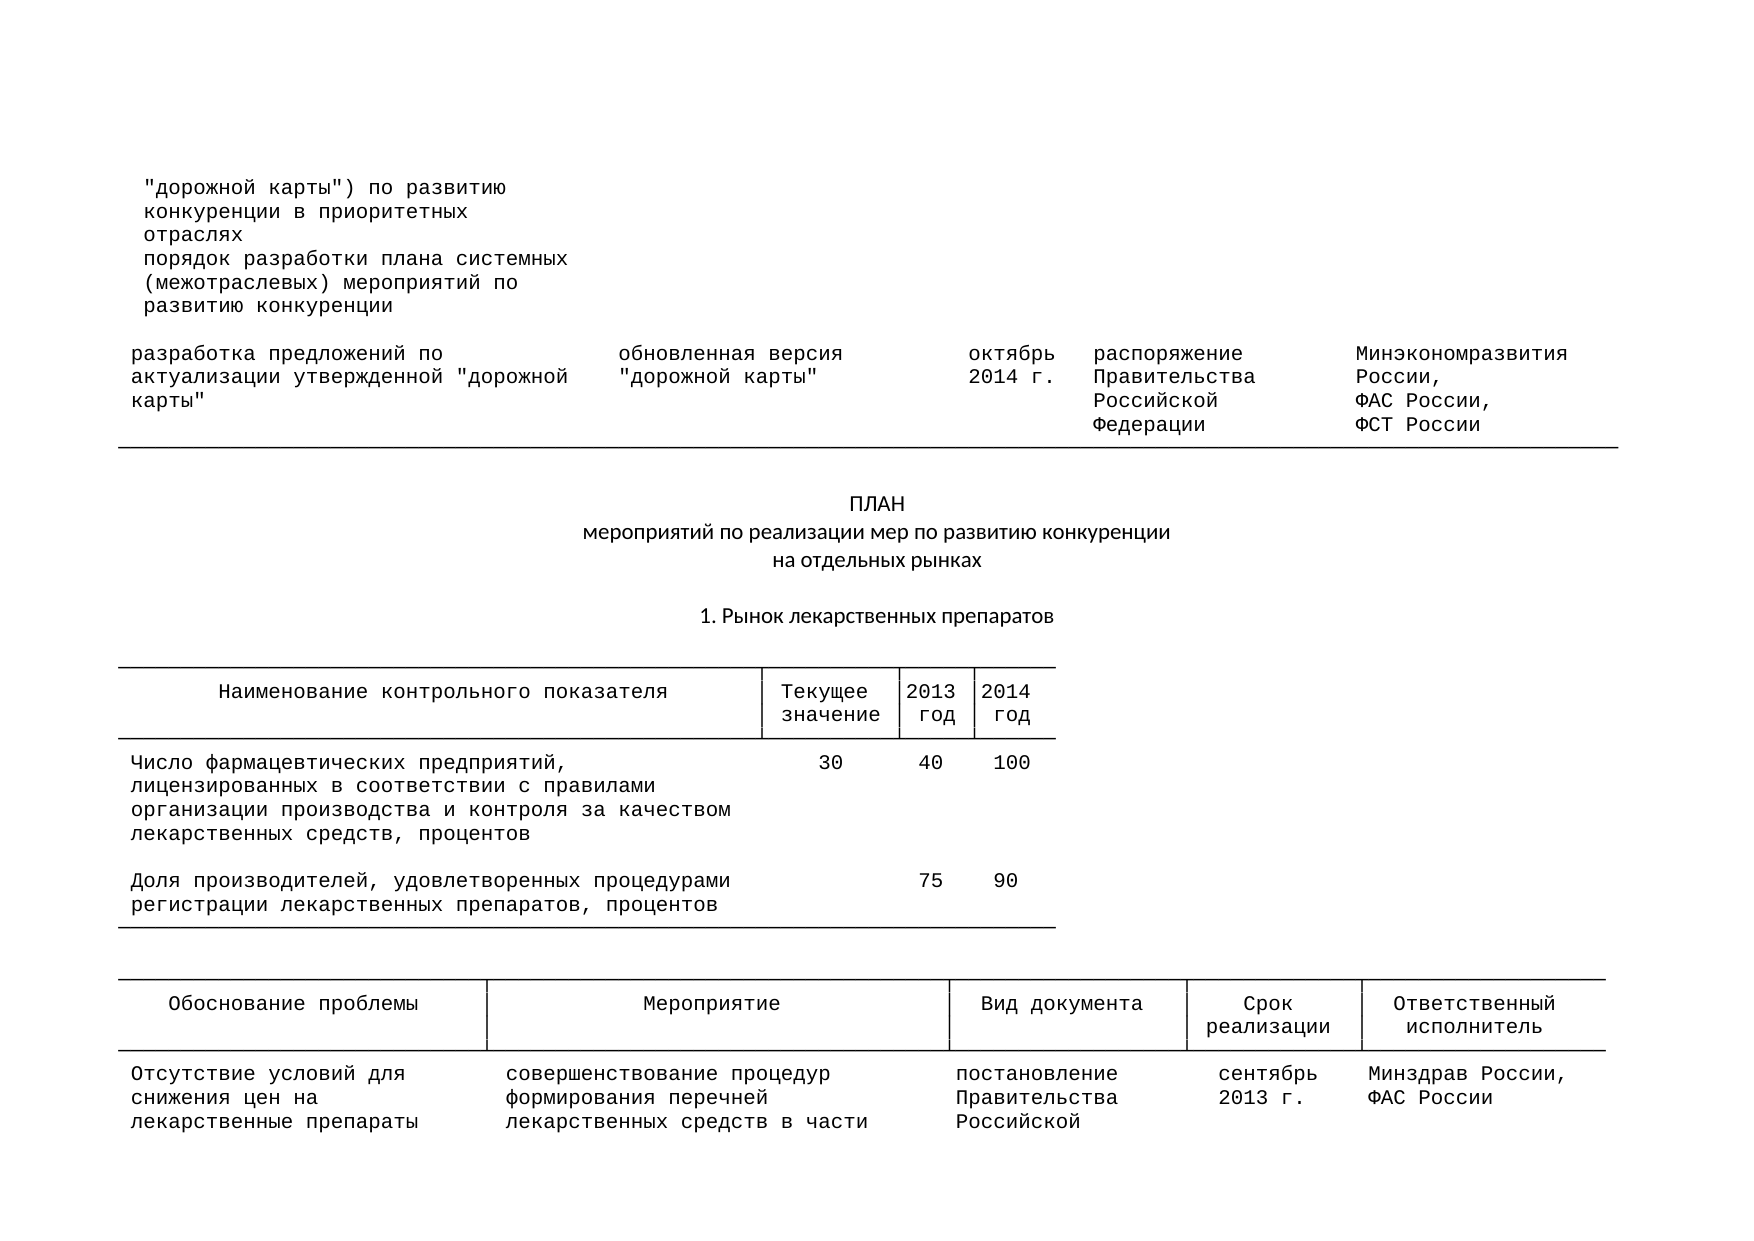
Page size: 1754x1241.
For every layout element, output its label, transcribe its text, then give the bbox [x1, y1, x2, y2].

text отраслях [118, 224, 1636, 248]
text ──────────────────────────────────────────────────────────────────────────────────────────────────────────────────────── [118, 437, 1636, 461]
text 1. Рынок лекарственных препаратов [118, 601, 1636, 629]
text ПЛАН [118, 489, 1636, 517]
text мероприятий по реализации мер по развитию конкуренции [118, 517, 1636, 545]
text порядок разработки плана системных [118, 248, 1636, 272]
text Федерации ФСТ России [118, 414, 1636, 437]
text Число фармацевтических предприятий, 30 40 100 [118, 752, 1636, 775]
text разработка предложений по обновленная версия октябрь распоряжение Минэкономразвития [118, 343, 1636, 366]
text Обоснование проблемы │ Мероприятие │ Вид документа │ Срок │ Ответственный [118, 992, 1636, 1016]
text Наименование контрольного показателя │ Текущее │2013 │2014 [975, 681, 1636, 704]
text регистрации лекарственных препаратов, процентов [118, 893, 1636, 917]
text карты" Российской ФАС России, [118, 390, 1636, 414]
text ───────────────────────────────────────────────────┬──────────┬─────┬────── [118, 657, 1636, 681]
text лицензированных в соответствии с правилами [118, 775, 1636, 799]
text ───────────────────────────────────────────────────┴──────────┴─────┴────── [118, 728, 1636, 752]
text (межотраслевых) мероприятий по [118, 272, 1636, 295]
text лекарственные препараты лекарственных средств в части Российской [118, 1111, 1636, 1134]
text ─────────────────────────────┬────────────────────────────────────┬──────────────────┬─────────────┬─────────────────── [118, 969, 1636, 992]
text ─────────────────────────────────────────────────────────────────────────── [118, 917, 1636, 941]
text снижения цен на формирования перечней Правительства 2013 г. ФАС России [118, 1087, 1636, 1111]
text на отдельных рынках [118, 545, 1636, 573]
text │ значение │ год │ год [118, 704, 1636, 728]
text "дорожной карты") по развитию [118, 177, 1636, 201]
text Наименование контрольного показателя │ Текущее │2013 │2014 [118, 681, 761, 704]
text лекарственных средств, процентов [118, 823, 1636, 846]
text актуализации утвержденной "дорожной "дорожной карты" 2014 г. Правительства России, [118, 366, 1636, 390]
text Отсутствие условий для совершенствование процедур постановление сентябрь Минздрав России, [118, 1063, 1636, 1087]
text ─────────────────────────────┴────────────────────────────────────┴──────────────────┴─────────────┴─────────────────── [118, 1040, 1636, 1063]
text развитию конкуренции [118, 295, 1636, 319]
text конкуренции в приоритетных [118, 201, 1636, 224]
text организации производства и контроля за качеством [118, 799, 1636, 823]
text │ │ │ реализации │ исполнитель [118, 1016, 1636, 1040]
text Доля производителей, удовлетворенных процедурами 75 90 [118, 870, 1636, 893]
